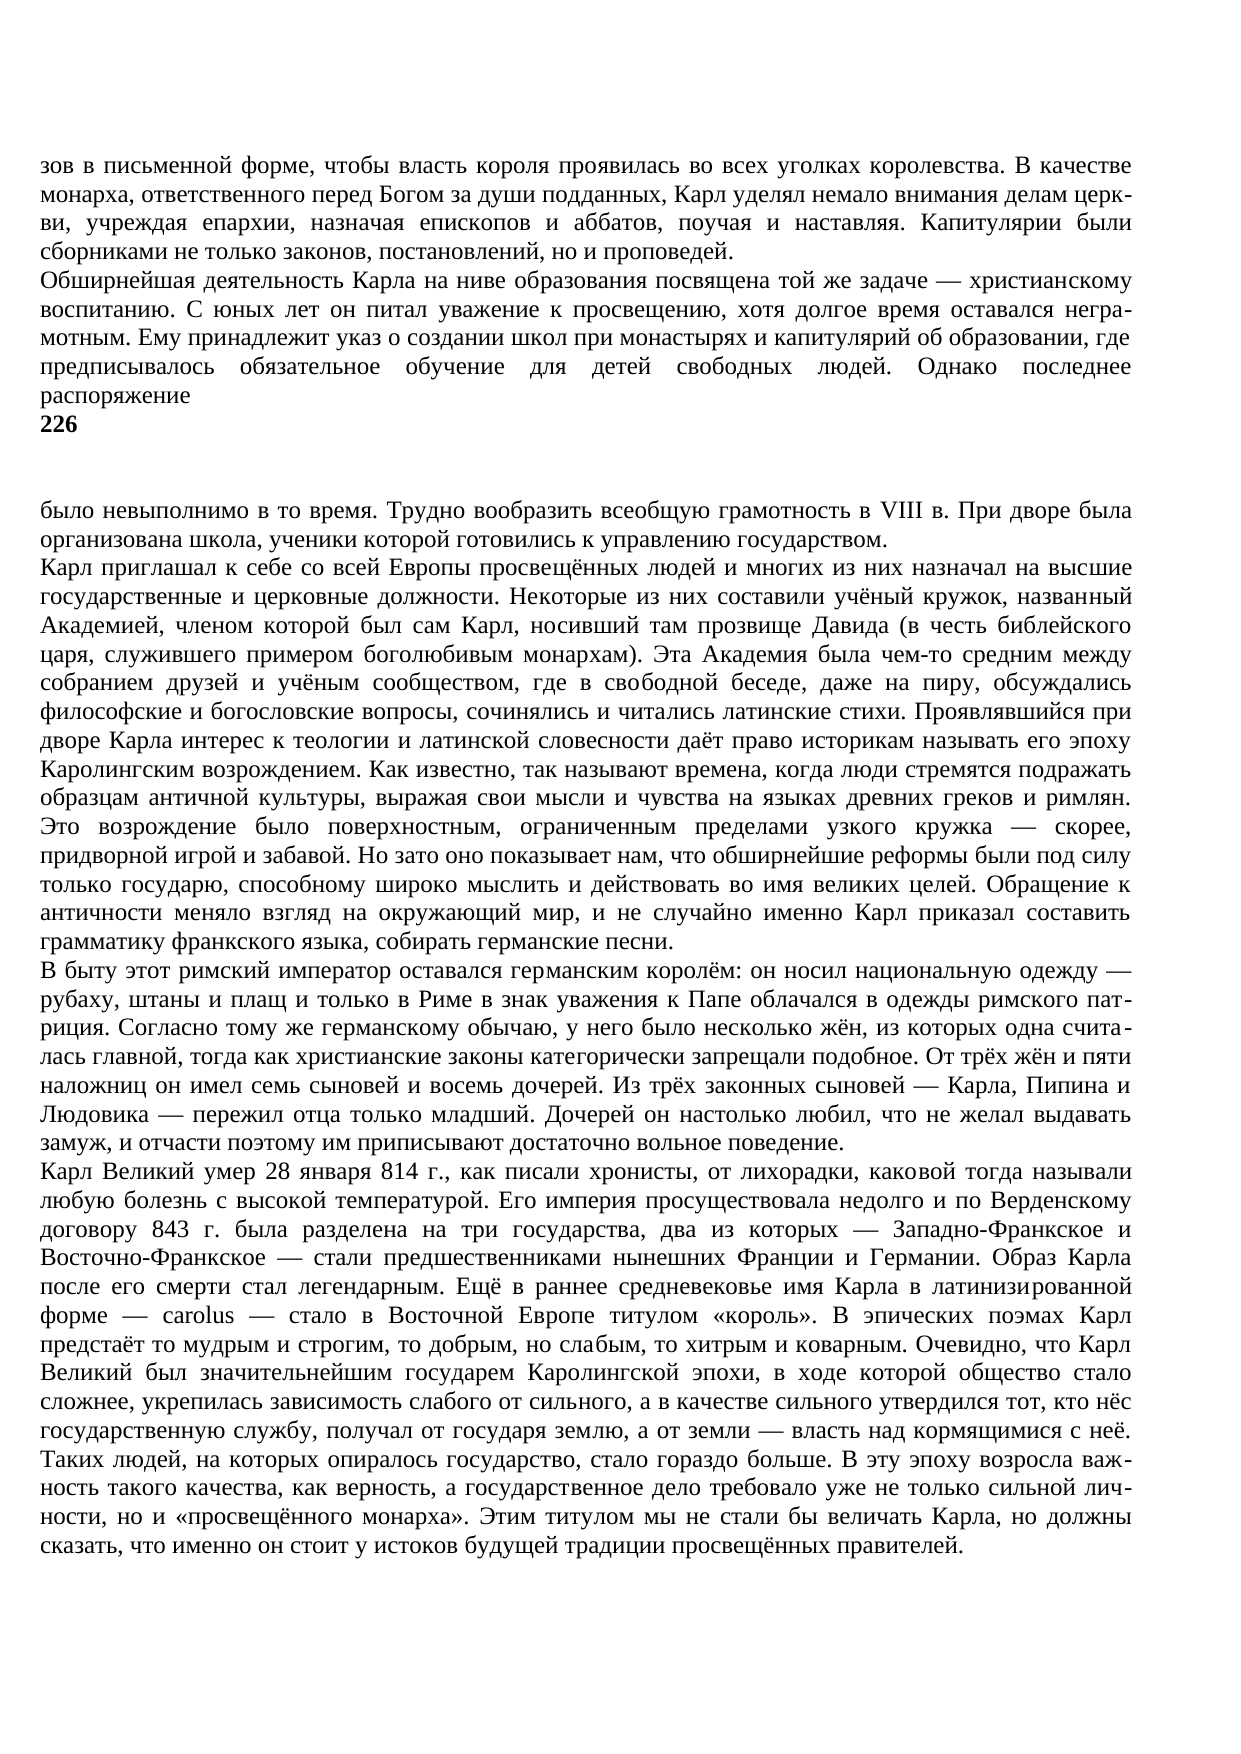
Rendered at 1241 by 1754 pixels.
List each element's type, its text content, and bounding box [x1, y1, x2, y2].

text Обширнейшая деятельность Карла на ниве образования посвящена той же задаче — христианскому воспитанию. С юных лет он питал уважение к просвещению, хотя долгое время оставался неграмотным. Ему принадлежит указ о создании школ при монастырях и капитулярий об образовании, где предписывалось обязательное обучение для детей свободных людей. Однако последнее распоряжение [40, 265, 1132, 409]
text было невыполнимо в то время. Трудно вообразить всеобщую грамотность в VIII в. При дворе была организована школа, ученики которой готовились к управлению государством. [40, 495, 1132, 552]
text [40, 150, 1132, 265]
text Карл Великий умер 28 января 814 г., как писали хронисты, от лихорадки, каковой тогда называли любую болезнь с высокой температурой. Его империя просуществовала недолго и по Верденскому договору 843 г. была разделена на три государства, два из которых — Западно-Франкское и Восточно-Франкское — стали предшественниками нынешних Франции и Германии. Образ Карла после его смерти стал легендарным. Ещё в раннее средневековье имя Карла в латинизированной форме — carolus — стало в Восточной Европе титулом «король». В эпических поэмах Карл предстаёт то мудрым и строгим, то добрым, но слабым, то хитрым и коварным. Очевидно, что Карл Великий был значительнейшим государем Каролингской эпохи, в ходе которой общество стало сложнее, укрепилась зависимость слабого от сильного, а в качестве сильного утвердился тот, кто нёс государственную службу, получал от государя землю, а от земли — власть над кормящимися с неё. Таких людей, на которых опиралось государство, стало гораздо больше. В эту эпоху возросла важность такого качества, как верность, а государственное дело требовало уже не только сильной личности, но и «просвещённого монарха». Этим титулом мы не стали бы величать Карла, но должны сказать, что именно он стоит у истоков будущей традиции просвещённых правителей. [40, 1156, 1132, 1559]
text 226 [40, 409, 1132, 437]
text В быту этот римский император оставался германским королём: он носил национальную одежду — рубаху, штаны и плащ и только в Риме в знак уважения к Папе облачался в одежды римского патриция. Согласно тому же германскому обычаю, у него было несколько жён, из которых одна считалась главной, тогда как христианские законы категорически запрещали подобное. От трёх жён и пяти наложниц он имел семь сыновей и восемь дочерей. Из трёх законных сыновей — Карла, Пипина и Людовика — пережил отца только младший. Дочерей он настолько любил, что не желал выдавать замуж, и отчасти поэтому им приписывают достаточно вольное поведение. [40, 955, 1132, 1156]
text Карл приглашал к себе со всей Европы просвещённых людей и многих из них назначал на высшие государственные и церковные должности. Некоторые из них составили учёный кружок, названный Академией, членом которой был сам Карл, носивший там прозвище Давида (в честь библейского царя, служившего примером боголюбивым монархам). Эта Академия была чем-то средним между собранием друзей и учёным сообществом, где в свободной беседе, даже на пиру, обсуждались философские и богословские вопросы, сочинялись и читались латинские стихи. Проявлявшийся при дворе Карла интерес к теологии и латинской словесности даёт право историкам называть его эпоху Каролингским возрождением. Как известно, так называют времена, когда люди стремятся подражать образцам античной культуры, выражая свои мысли и чувства на языках древних греков и римлян. Это возрождение было поверхностным, ограниченным пределами узкого кружка — скорее, придворной игрой и забавой. Но зато оно показывает нам, что обширнейшие реформы были под силу только государю, способному широко мыслить и действовать во имя великих целей. Обращение к античности меняло взгляд на окружающий мир, и не случайно именно Карл приказал составить грамматику франкского языка, собирать германские песни. [40, 552, 1132, 955]
